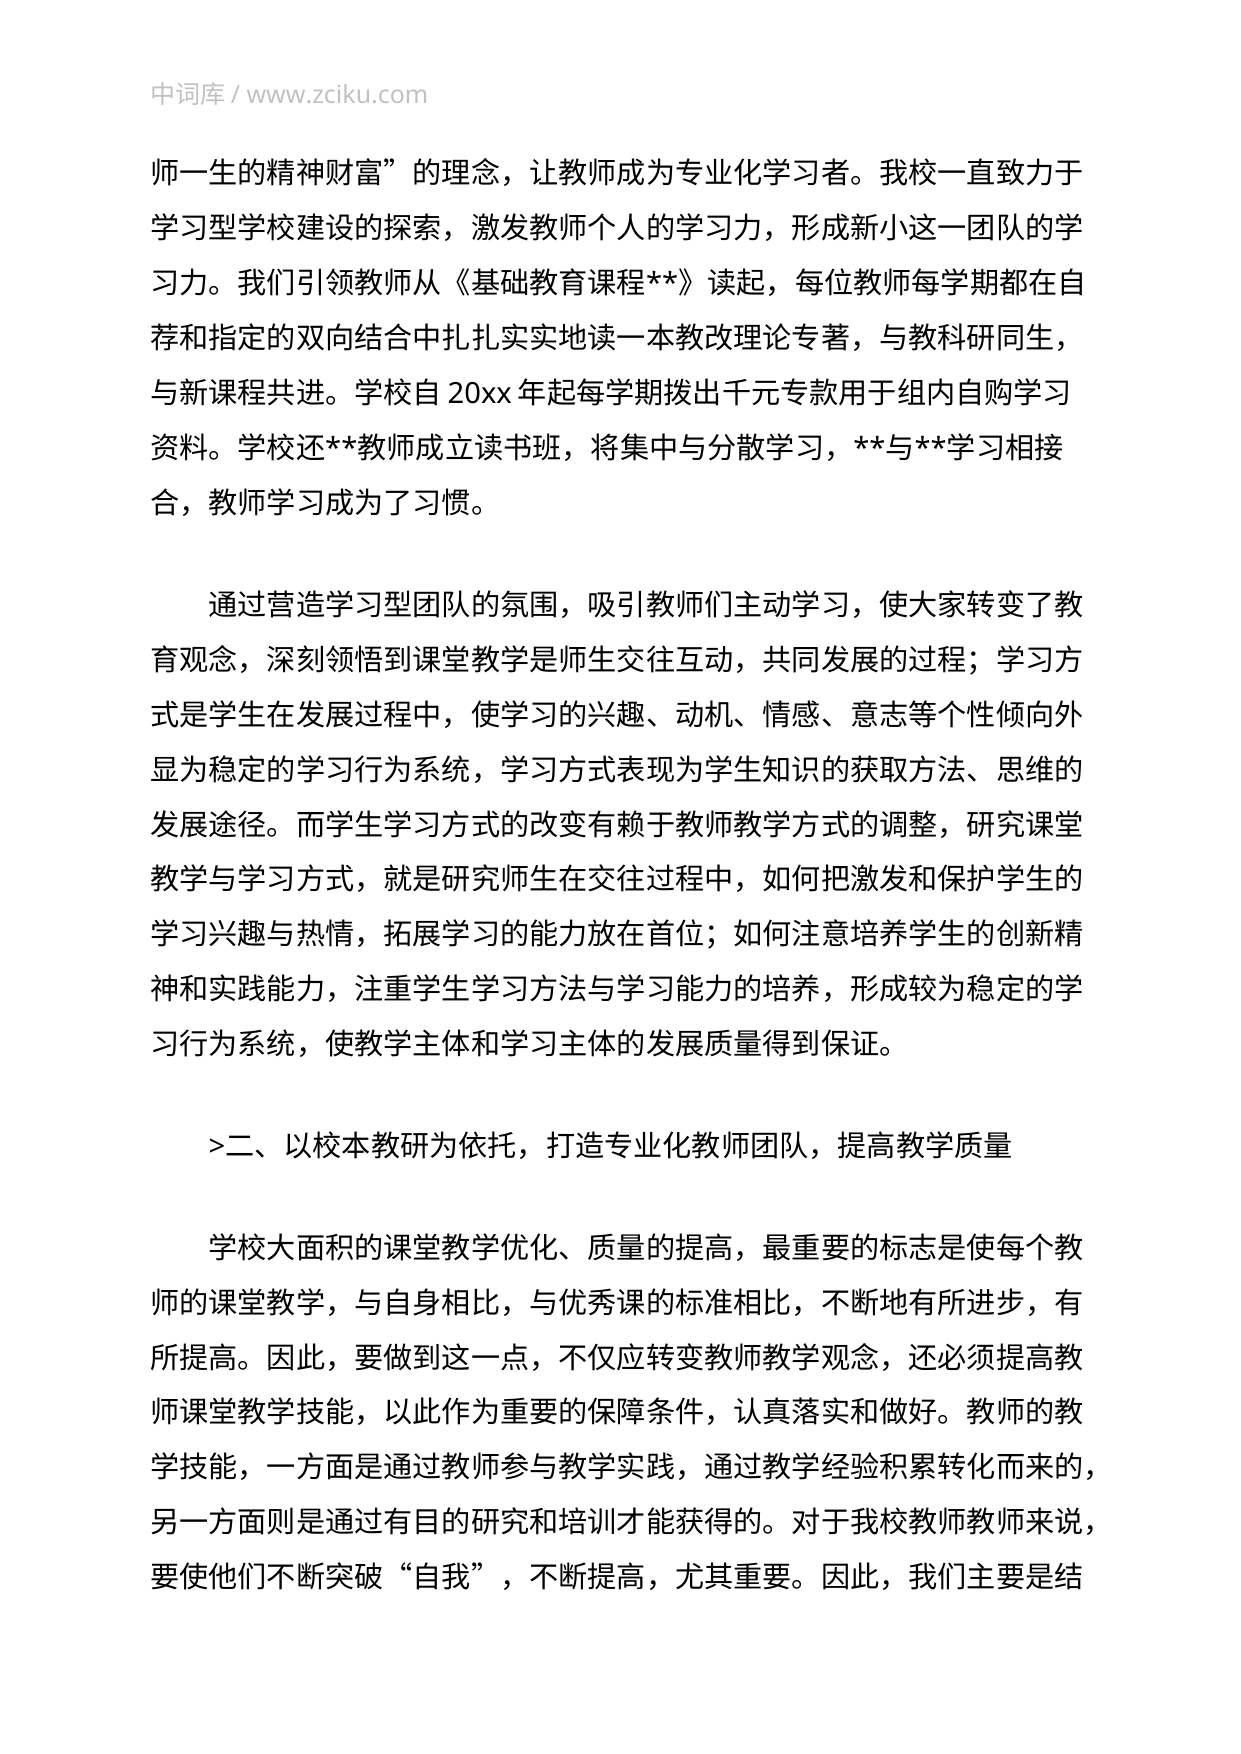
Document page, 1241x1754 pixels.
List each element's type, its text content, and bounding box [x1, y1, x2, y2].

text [150, 150, 1090, 522]
text >二、以校本教研为依托，打造专业化教师团队，提高教学质量 [150, 1122, 1090, 1165]
text 通过营造学习型团队的氛围，吸引教师们主动学习，使大家转变了教育观念，深刻领悟到课堂教学是师生交往互动，共同发展的过程；学习方式是学生在发展过程中，使学习的兴趣、动机、情感、意志等个性倾向外显为稳定的学习行为系统，学习方式表现为学生知识的获取方法、思维的发展途径。而学生学习方式的改变有赖于教师教学方式的调整，研究课堂教学与学习方式，就是研究师生在交往过程中，如何把激发和保护学生的学习兴趣与热情，拓展学习的能力放在首位；如何注意培养学生的创新精神和实践能力，注重学生学习方法与学习能力的培养，形成较为稳定的学习行为系统，使教学主体和学习主体的发展质量得到保证。 [150, 581, 1090, 1063]
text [150, 1224, 1090, 1596]
